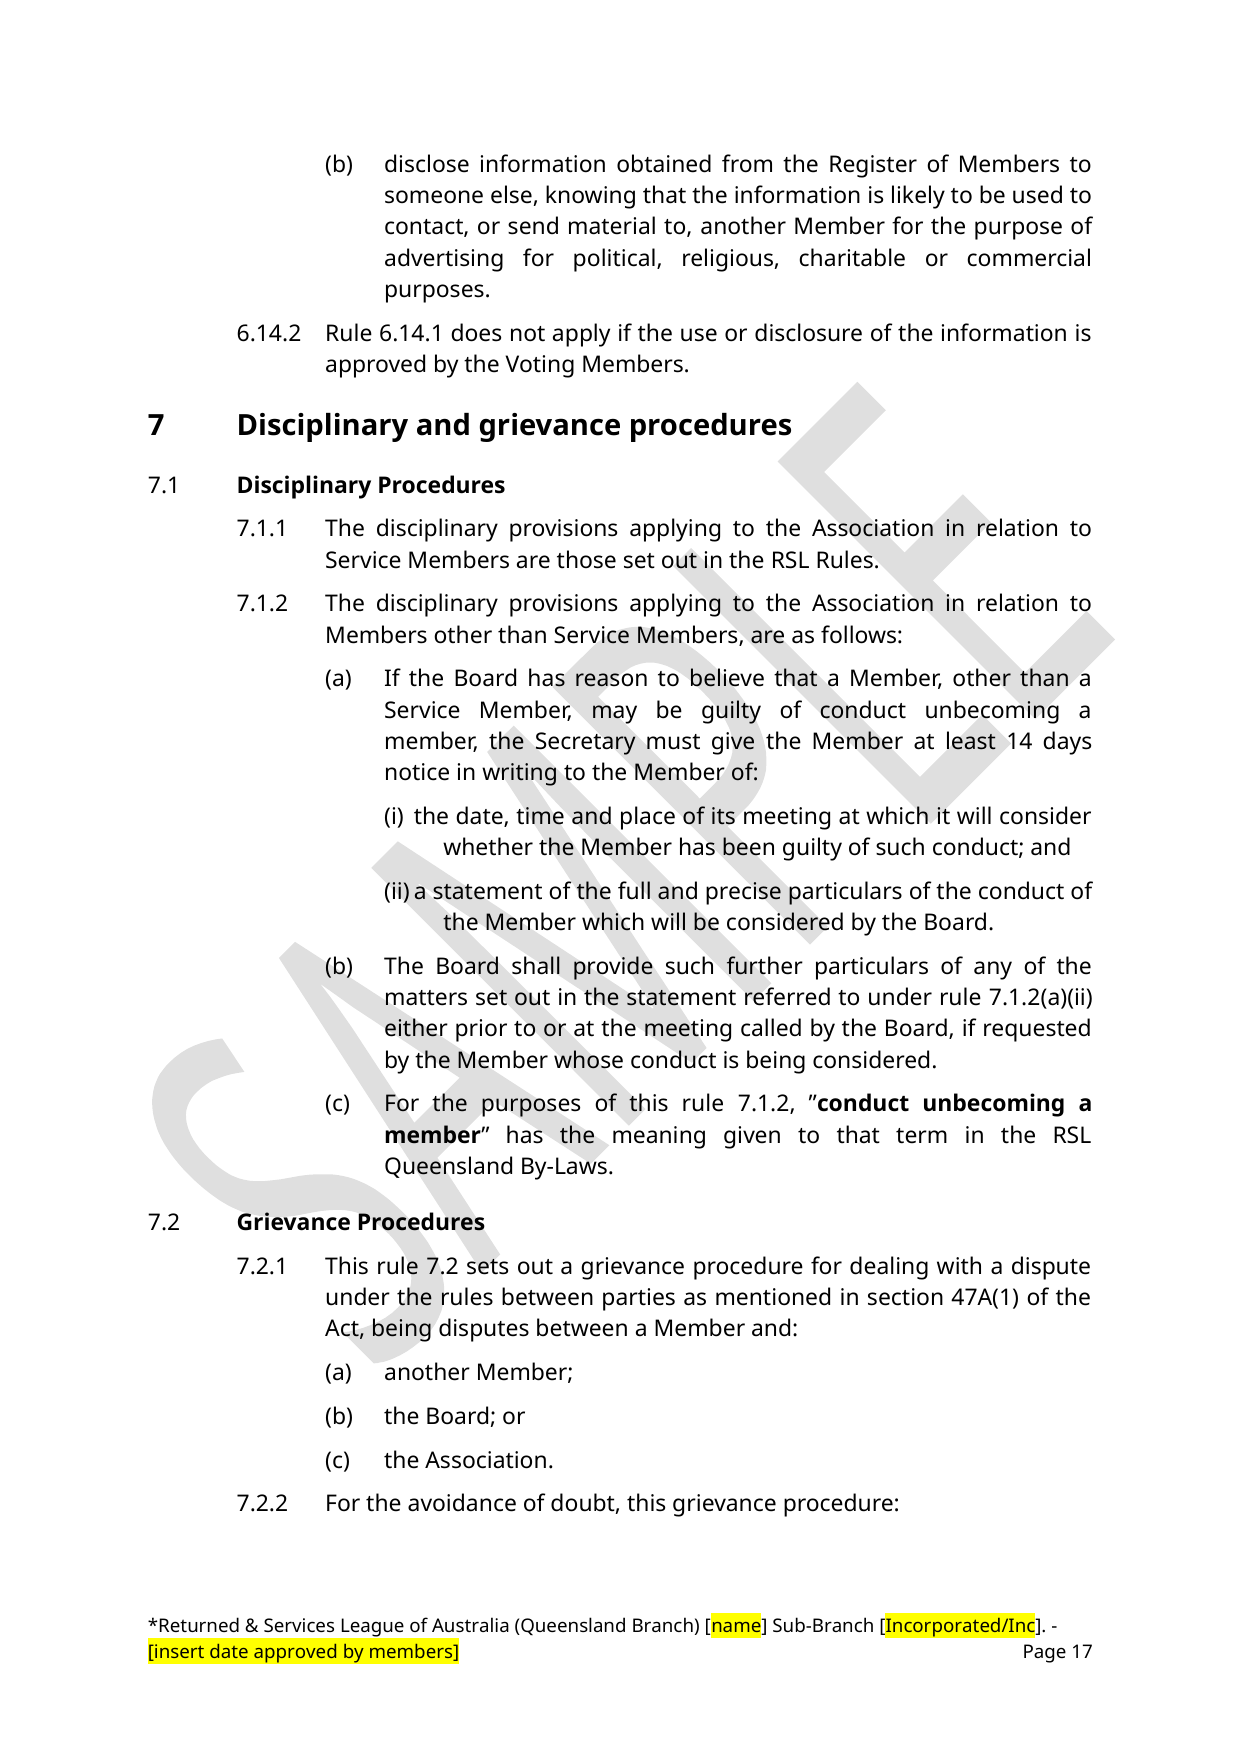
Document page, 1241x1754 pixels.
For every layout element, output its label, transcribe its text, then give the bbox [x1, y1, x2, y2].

list a statement of the full and precise particulars of the conduct of the Member which will be considered by the Board. [384, 875, 1092, 937]
text Rule 6.14.1 does not apply if the use or disclosure of the information is approved by the Voting Members. [236, 316, 1092, 379]
text For the purposes of this rule 7.1.2, ”conduct unbecoming a member” has the meaning given to that term in the RSL Queensland By-Laws. [325, 1087, 1092, 1181]
text This rule 7.2 sets out a grievance procedure for dealing with a dispute under the rules between parties as mentioned in section 47A(1) of the Act, being disputes between a Member and: [236, 1250, 1092, 1344]
text The disciplinary provisions applying to the Association in relation to Members other than Service Members, are as follows: [236, 587, 1092, 650]
text Disciplinary and grievance procedures [148, 404, 1092, 444]
text For the avoidance of doubt, this grievance procedure: [236, 1487, 1092, 1519]
text the Association. [325, 1444, 1092, 1475]
text If the Board has reason to believe that a Member, other than a Service Member, may be guilty of conduct unbecoming a member, the Secretary must give the Member at least 14 days notice in writing to the Member of: [325, 662, 1092, 787]
list the date, time and place of its meeting at which it will consider whether the Member has been guilty of such conduct; and [384, 800, 1092, 862]
text the Board; or [325, 1400, 1092, 1431]
text The Board shall provide such further particulars of any of the matters set out in the statement referred to under rule 7.1.2(a)(ii) either prior to or at the meeting called by the Board, if requested by the Member whose conduct is being considered. [325, 950, 1092, 1075]
text Disciplinary Procedures [148, 469, 1092, 500]
text disclose information obtained from the Register of Members to someone else, knowing that the information is likely to be used to contact, or send material to, another Member for the purpose of advertising for political, religious, charitable or commercial purposes. [325, 148, 1092, 304]
text The disciplinary provisions applying to the Association in relation to Service Members are those set out in the RSL Rules. [236, 512, 1092, 575]
text Grievance Procedures [148, 1206, 1092, 1237]
text another Member; [325, 1356, 1092, 1387]
